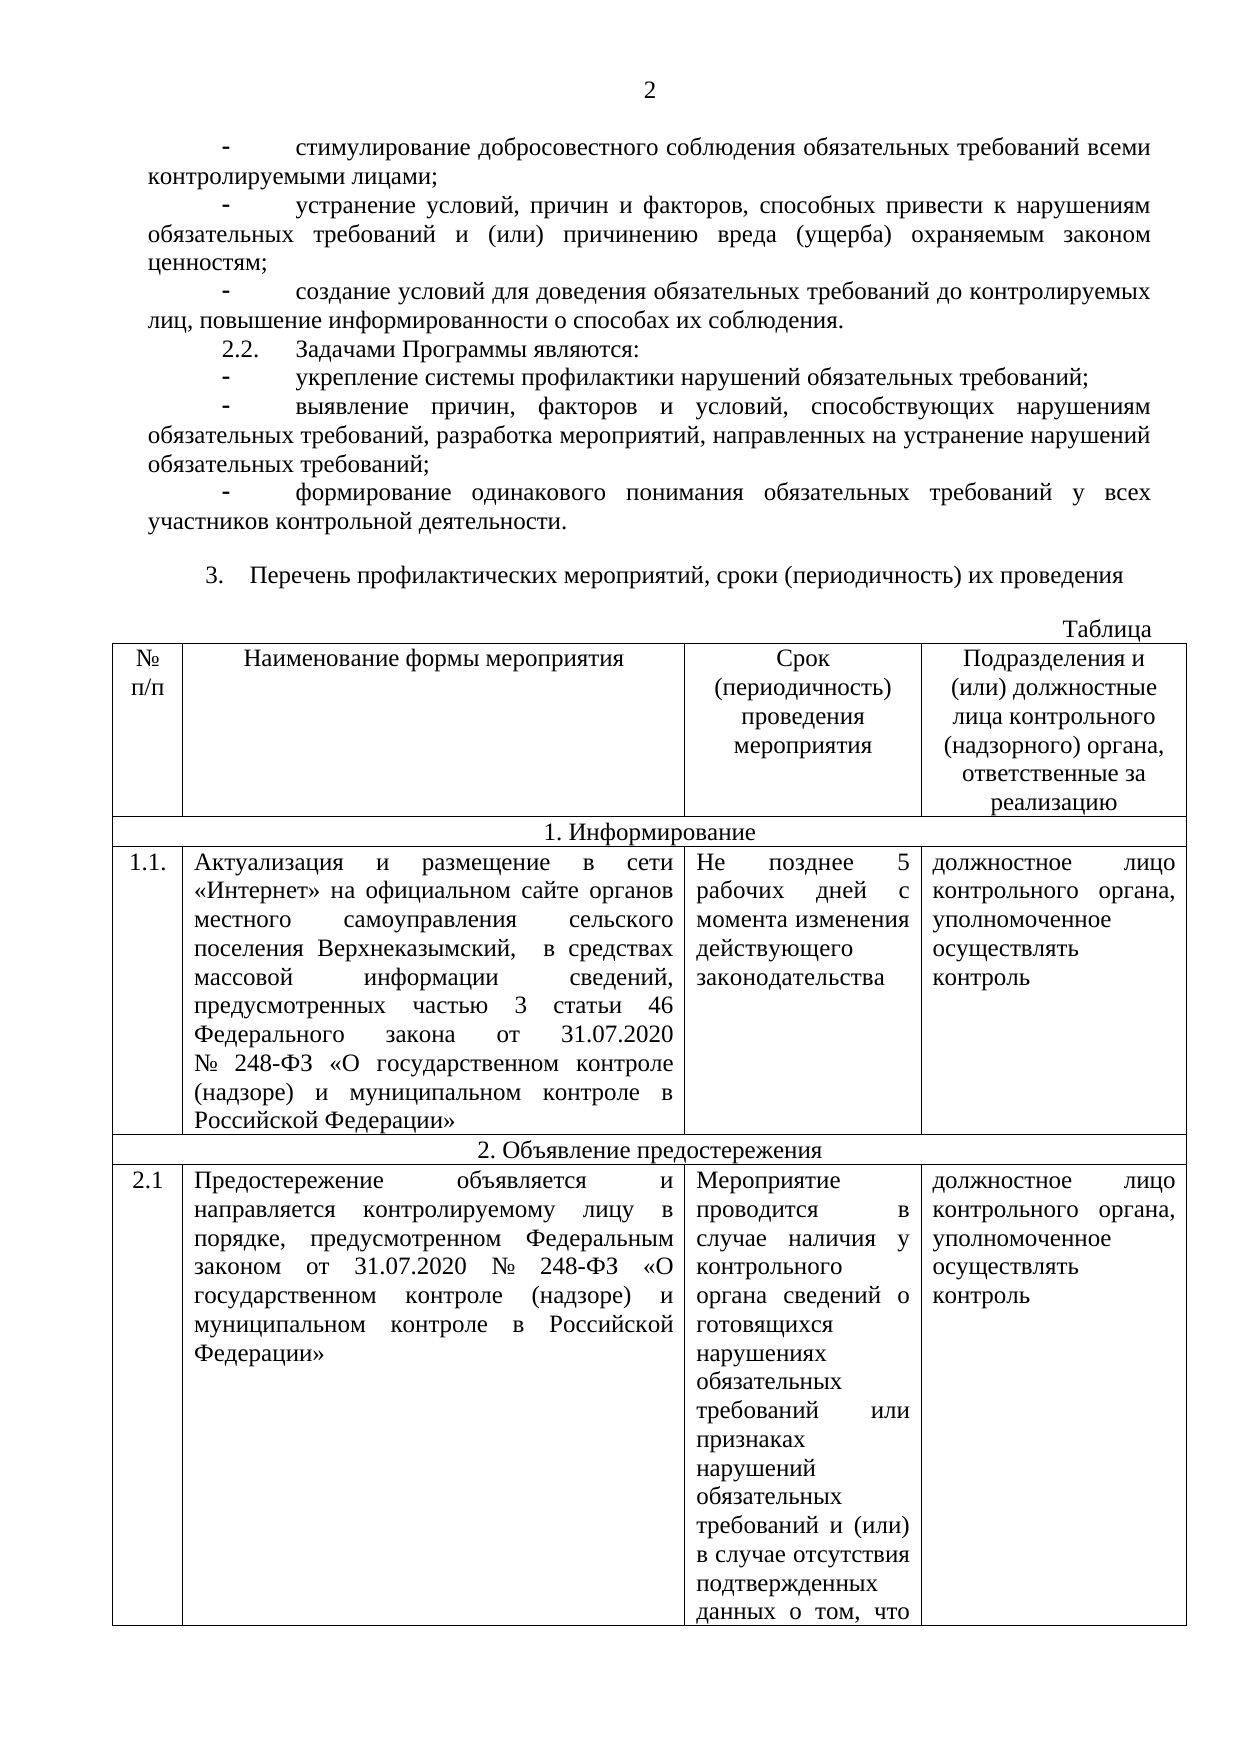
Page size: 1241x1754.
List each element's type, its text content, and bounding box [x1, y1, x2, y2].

table_cell 1. Информирование [113, 817, 1186, 846]
table_header Срок (периодичность) проведения мероприятия [685, 644, 921, 816]
table_cell 1.1. [113, 847, 182, 1134]
list Задачами Программы являются: [148, 334, 1152, 362]
list выявление причин, факторов и условий, способствующих нарушениям обязательных требований, разработка мероприятий, направленных на устранение нарушений обязательных требований; [148, 391, 1152, 477]
table_cell должностное лицо контрольного органа, уполномоченное осуществлять контроль [922, 847, 1186, 1134]
list Перечень профилактических мероприятий, сроки (периодичность) их проведения [177, 560, 1152, 589]
list создание условий для доведения обязательных требований до контролируемых лиц, повышение информированности о способах их соблюдения. [148, 276, 1152, 334]
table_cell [685, 1165, 921, 1625]
table_cell 2. Объявление предостережения [113, 1135, 1186, 1164]
text Таблица [148, 614, 1152, 642]
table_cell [183, 1165, 684, 1625]
list формирование одинакового понимания обязательных требований у всех участников контрольной деятельности. [148, 477, 1152, 535]
table_cell Актуализация и размещение в сети «Интернет» на официальном сайте органов местного самоуправления сельского поселения Верхнеказымский, в средствах массовой информации сведений, предусмотренных частью 3 статьи 46 Федерального закона от 31.07.2020 № 248-ФЗ «О государственном контроле (надзоре) и муниципальном контроле в Российской Федерации» [183, 847, 684, 1134]
list укрепление системы профилактики нарушений обязательных требований; [148, 362, 1152, 391]
table_cell Не позднее 5 рабочих дней с момента изменения действующего законодательства [685, 847, 921, 1134]
table_header № п/п [113, 644, 182, 816]
table_header Наименование формы мероприятия [183, 644, 684, 816]
table_header Подразделения и (или) должностные лица контрольного (надзорного) органа, ответственные за реализацию [922, 644, 1186, 816]
list стимулирование добросовестного соблюдения обязательных требований всеми контролируемыми лицами; [148, 132, 1152, 190]
list устранение условий, причин и факторов, способных привести к нарушениям обязательных требований и (или) причинению вреда (ущерба) охраняемым законом ценностям; [148, 190, 1152, 276]
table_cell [922, 1165, 1186, 1625]
table_cell 2.1 [113, 1165, 182, 1625]
